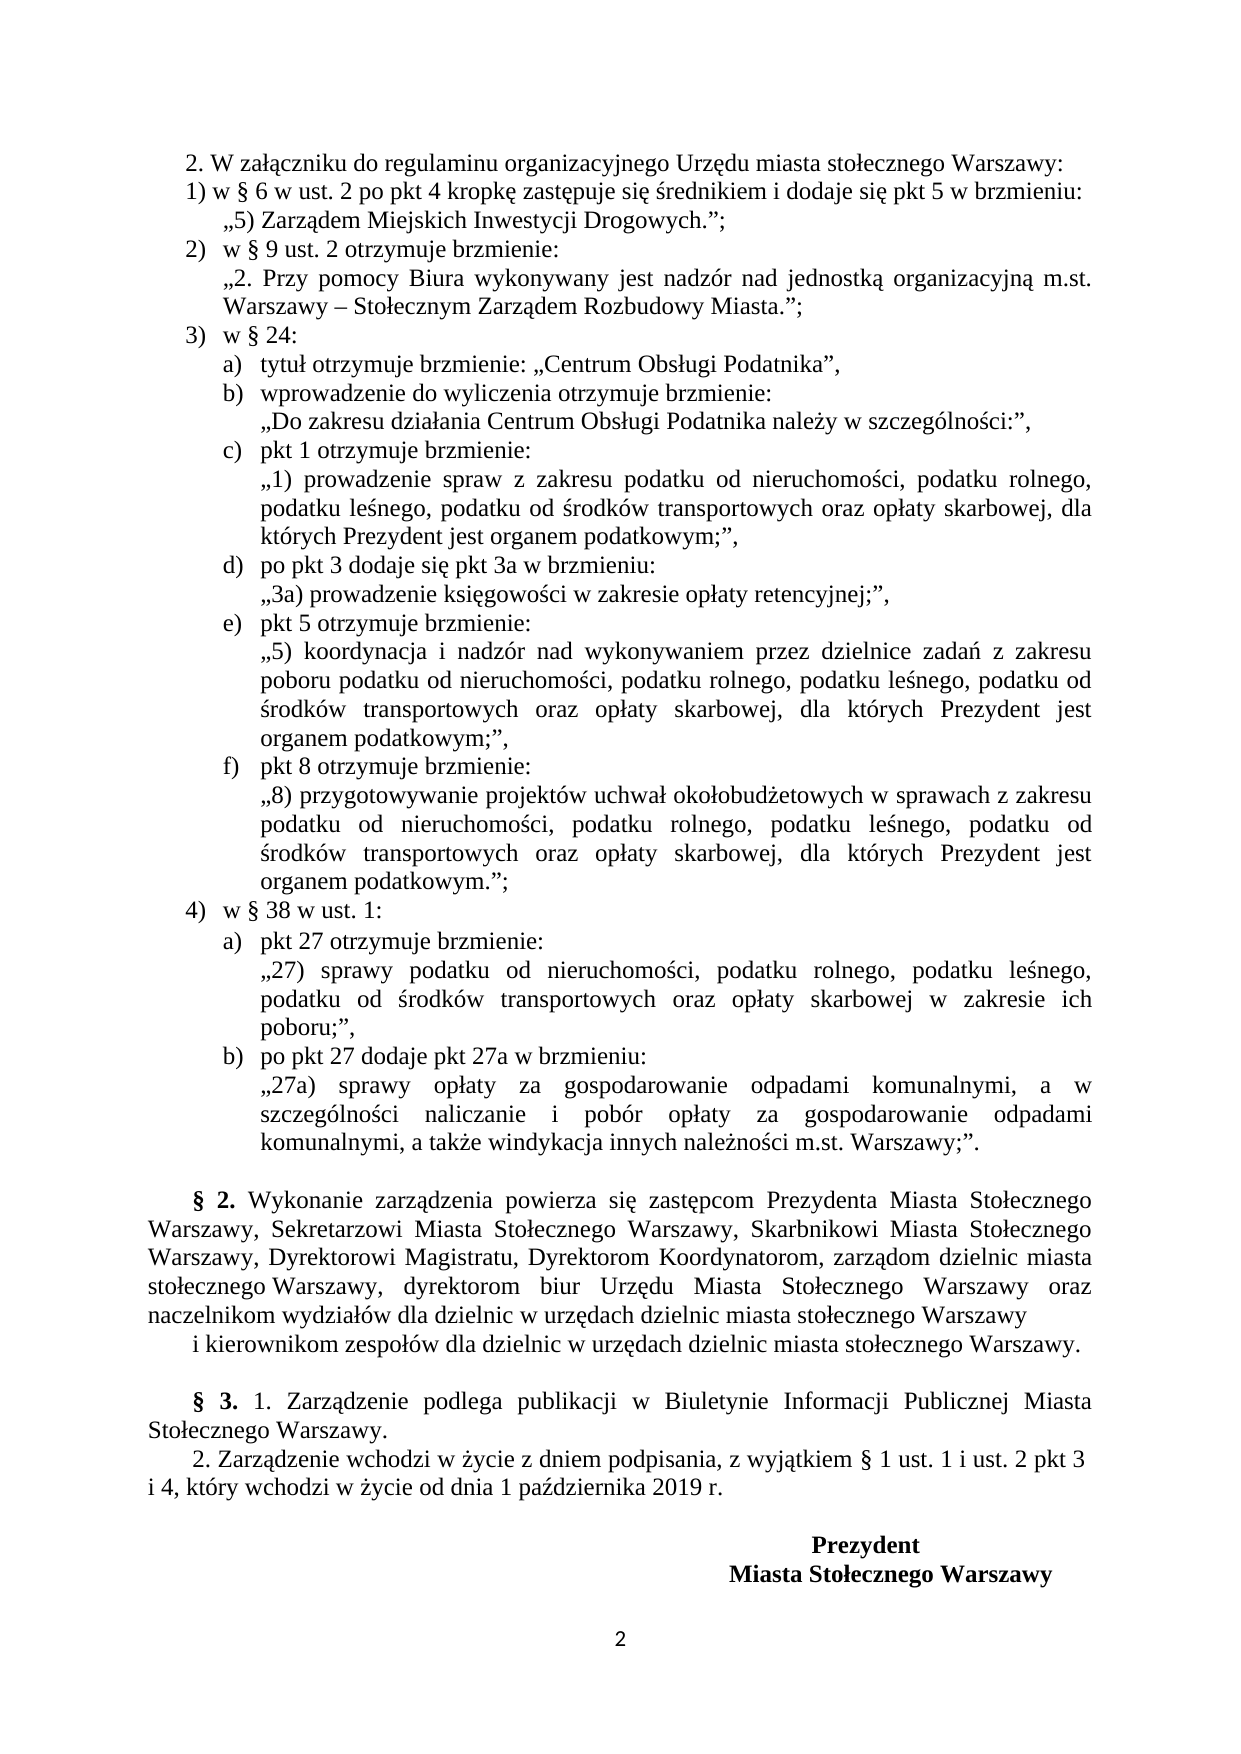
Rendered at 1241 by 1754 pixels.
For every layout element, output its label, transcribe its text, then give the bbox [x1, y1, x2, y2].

list pkt 1 otrzymuje brzmienie: [223, 435, 1093, 464]
text Miasta Stołecznego Warszawy [729, 1559, 1093, 1587]
text 2. W załączniku do regulaminu organizacyjnego Urzędu miasta stołecznego Warszawy: [148, 148, 1093, 176]
text „8) przygotowywanie projektów uchwał okołobudżetowych w sprawach z zakresu podatku od nieruchomości, podatku rolnego, podatku leśnego, podatku od środków transportowych oraz opłaty skarbowej, dla których Prezydent jest organem podatkowym.”; [260, 780, 1093, 895]
list „3a) prowadzenie księgowości w zakresie opłaty retencyjnej;”, [260, 579, 1093, 608]
list tytuł otrzymuje brzmienie: „Centrum Obsługi Podatnika”, [223, 349, 1093, 378]
text § 3. 1. Zarządzenie podlega publikacji w Biuletynie Informacji Publicznej Miasta Stołecznego Warszawy. [148, 1386, 1093, 1444]
text „5) koordynacja i nadzór nad wykonywaniem przez dzielnice zadań z zakresu poboru podatku od nieruchomości, podatku rolnego, podatku leśnego, podatku od środków transportowych oraz opłaty skarbowej, dla których Prezydent jest organem podatkowym;”, [260, 636, 1093, 751]
list „Do zakresu działania Centrum Obsługi Podatnika należy w szczególności:”, [223, 406, 1093, 435]
list po pkt 27 dodaje pkt 27a w brzmieniu: [223, 1041, 1093, 1070]
list w § 24: [185, 320, 1093, 349]
list i kierownikom zespołów dla dzielnic w urzędach dzielnic miasta stołecznego Warszawy. [148, 1329, 1093, 1357]
list „27a) sprawy opłaty za gospodarowanie odpadami komunalnymi, a w szczególności naliczanie i pobór opłaty za gospodarowanie odpadami komunalnymi, a także windykacja innych należności m.st. Warszawy;”. [260, 1070, 1093, 1156]
list „2. Przy pomocy Biura wykonywany jest nadzór nad jednostką organizacyjną m.st. Warszawy – Stołecznym Zarządem Rozbudowy Miasta.”; [223, 263, 1093, 320]
list § 2. Wykonanie zarządzenia powierza się zastępcom Prezydenta Miasta Stołecznego Warszawy, Sekretarzowi Miasta Stołecznego Warszawy, Skarbnikowi Miasta Stołecznego Warszawy, Dyrektorowi Magistratu, Dyrektorom Koordynatorom, zarządom dzielnic miasta stołecznego Warszawy, dyrektorom biur Urzędu Miasta Stołecznego Warszawy oraz naczelnikom wydziałów dla dzielnic w urzędach dzielnic miasta stołecznego Warszawy [148, 1185, 1093, 1329]
list w § 9 ust. 2 otrzymuje brzmienie: [185, 234, 1093, 263]
list w § 38 w ust. 1: [185, 895, 1093, 924]
list po pkt 3 dodaje się pkt 3a w brzmieniu: [223, 550, 1093, 579]
text Prezydent [811, 1530, 1093, 1559]
list pkt 5 otrzymuje brzmienie: [223, 608, 1093, 636]
list „27) sprawy podatku od nieruchomości, podatku rolnego, podatku leśnego, podatku od środków transportowych oraz opłaty skarbowej w zakresie ich poboru;”, [260, 955, 1093, 1041]
list „1) prowadzenie spraw z zakresu podatku od nieruchomości, podatku rolnego, podatku leśnego, podatku od środków transportowych oraz opłaty skarbowej, dla których Prezydent jest organem podatkowym;”, [260, 464, 1093, 550]
list wprowadzenie do wyliczenia otrzymuje brzmienie: [223, 378, 1093, 406]
list pkt 8 otrzymuje brzmienie: [223, 751, 1093, 780]
text 1) w § 6 w ust. 2 po pkt 4 kropkę zastępuje się średnikiem i dodaje się pkt 5 w brzmieniu: [148, 176, 1093, 205]
list pkt 27 otrzymuje brzmienie: [223, 926, 1093, 955]
text 2. Zarządzenie wchodzi w życie z dniem podpisania, z wyjątkiem § 1 ust. 1 i ust. 2 pkt 3 i 4, który wchodzi w życie od dnia 1 października 2019 r. [148, 1444, 1093, 1501]
list „5) Zarządem Miejskich Inwestycji Drogowych.”; [223, 205, 1093, 234]
